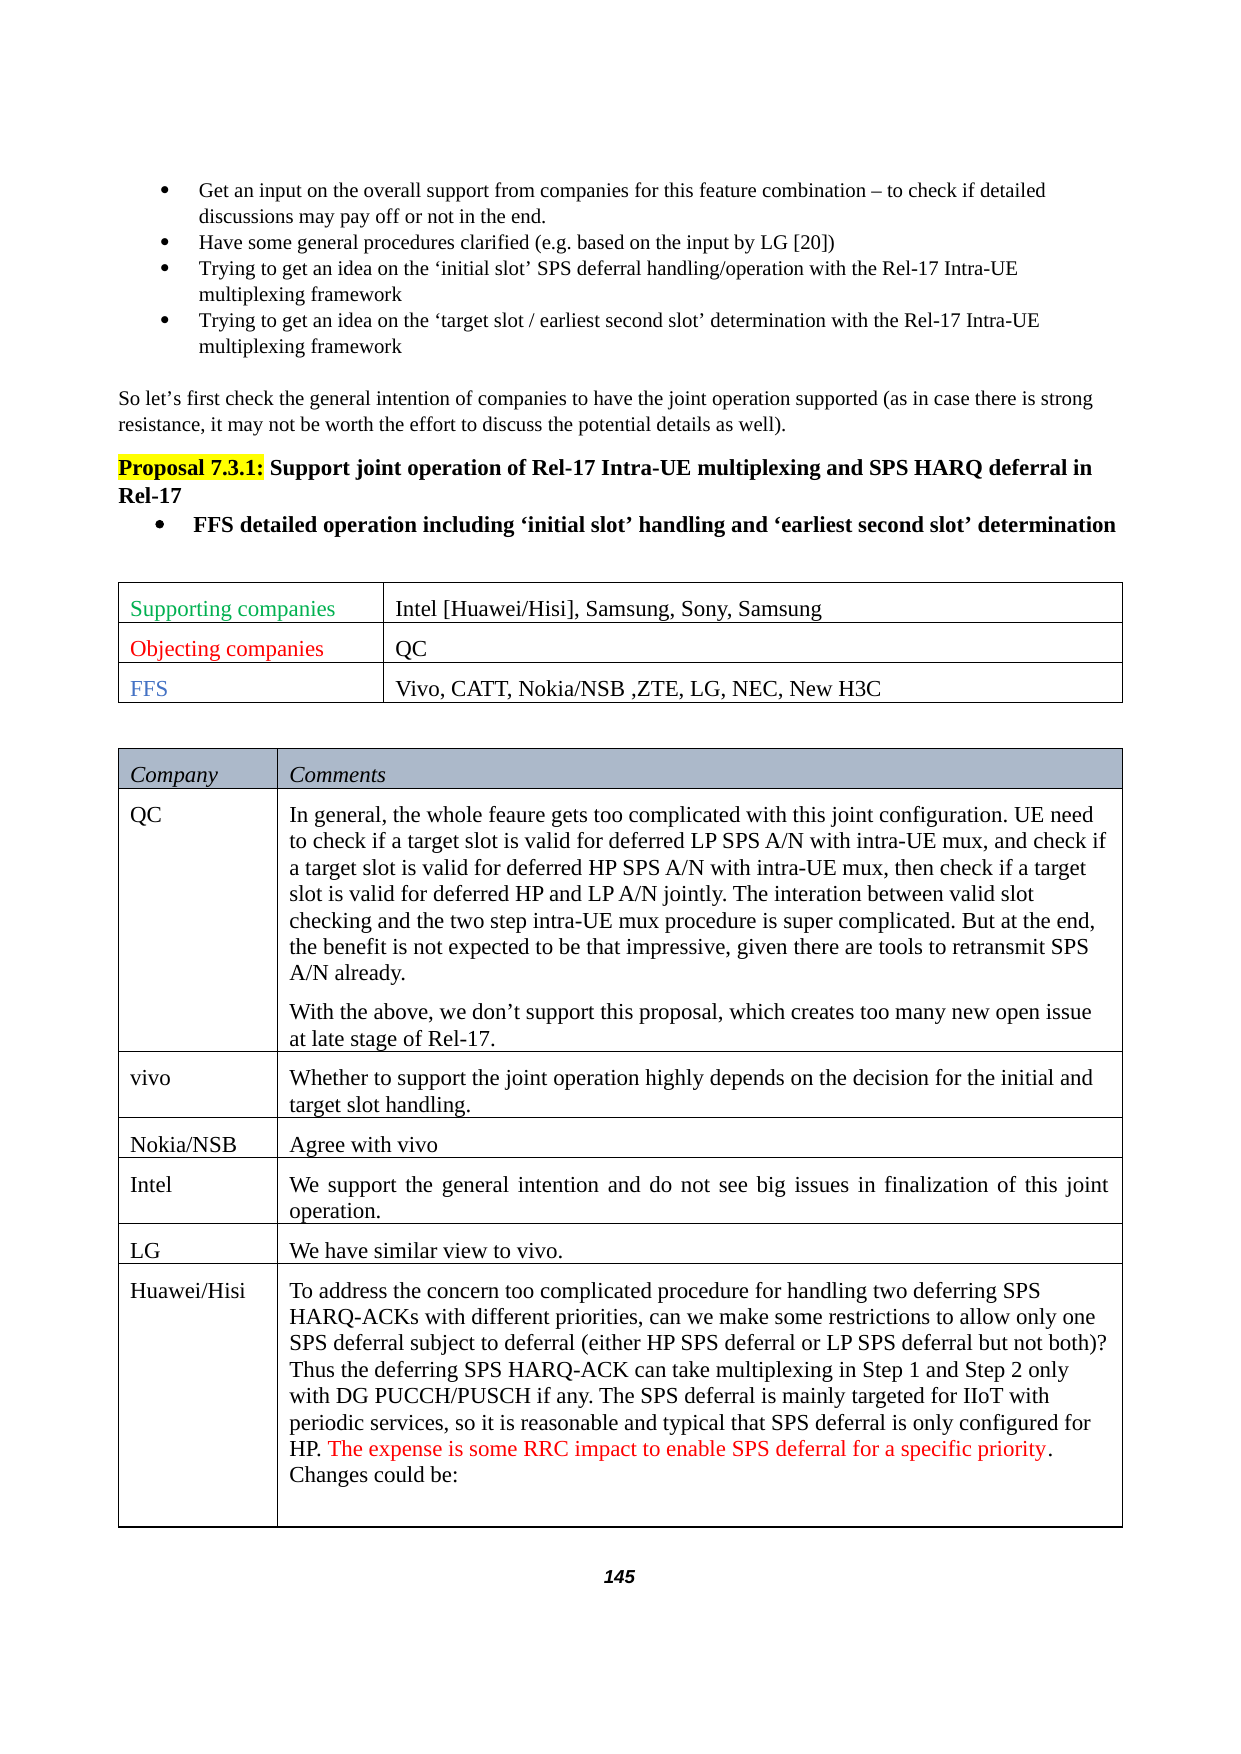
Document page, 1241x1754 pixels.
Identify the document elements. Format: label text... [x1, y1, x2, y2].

text Proposal 7.3.1: Support joint operation of Rel-17 Intra-UE multiplexing and SPS HARQ deferral in Rel-17 [118, 454, 1122, 509]
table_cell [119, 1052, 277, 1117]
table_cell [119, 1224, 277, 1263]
list Get an input on the overall support from companies for this feature combination – to check if detailed discussions may pay off or not in the end. [161, 178, 1122, 228]
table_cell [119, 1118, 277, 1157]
text So let’s first check the general intention of companies to have the joint operation supported (as in case there is strong resistance, it may not be worth the effort to discuss the potential details as well). [118, 386, 1122, 436]
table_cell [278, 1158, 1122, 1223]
list FFS detailed operation including ‘initial slot’ handling and ‘earliest second slot’ determination [156, 511, 1122, 537]
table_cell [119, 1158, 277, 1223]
list Trying to get an idea on the ‘initial slot’ SPS deferral handling/operation with the Rel-17 Intra-UE multiplexing framework [161, 256, 1122, 306]
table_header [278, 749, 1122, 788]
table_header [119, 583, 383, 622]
list Have some general procedures clarified (e.g. based on the input by LG [20]) [161, 230, 1122, 254]
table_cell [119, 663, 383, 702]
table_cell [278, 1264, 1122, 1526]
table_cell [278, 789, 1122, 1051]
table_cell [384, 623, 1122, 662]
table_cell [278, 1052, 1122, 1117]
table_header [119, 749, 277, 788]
list Trying to get an idea on the ‘target slot / earliest second slot’ determination with the Rel-17 Intra-UE multiplexing framework [161, 308, 1122, 358]
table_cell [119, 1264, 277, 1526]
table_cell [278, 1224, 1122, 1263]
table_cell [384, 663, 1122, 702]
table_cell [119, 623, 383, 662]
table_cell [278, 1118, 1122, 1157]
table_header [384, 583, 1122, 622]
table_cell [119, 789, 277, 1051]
